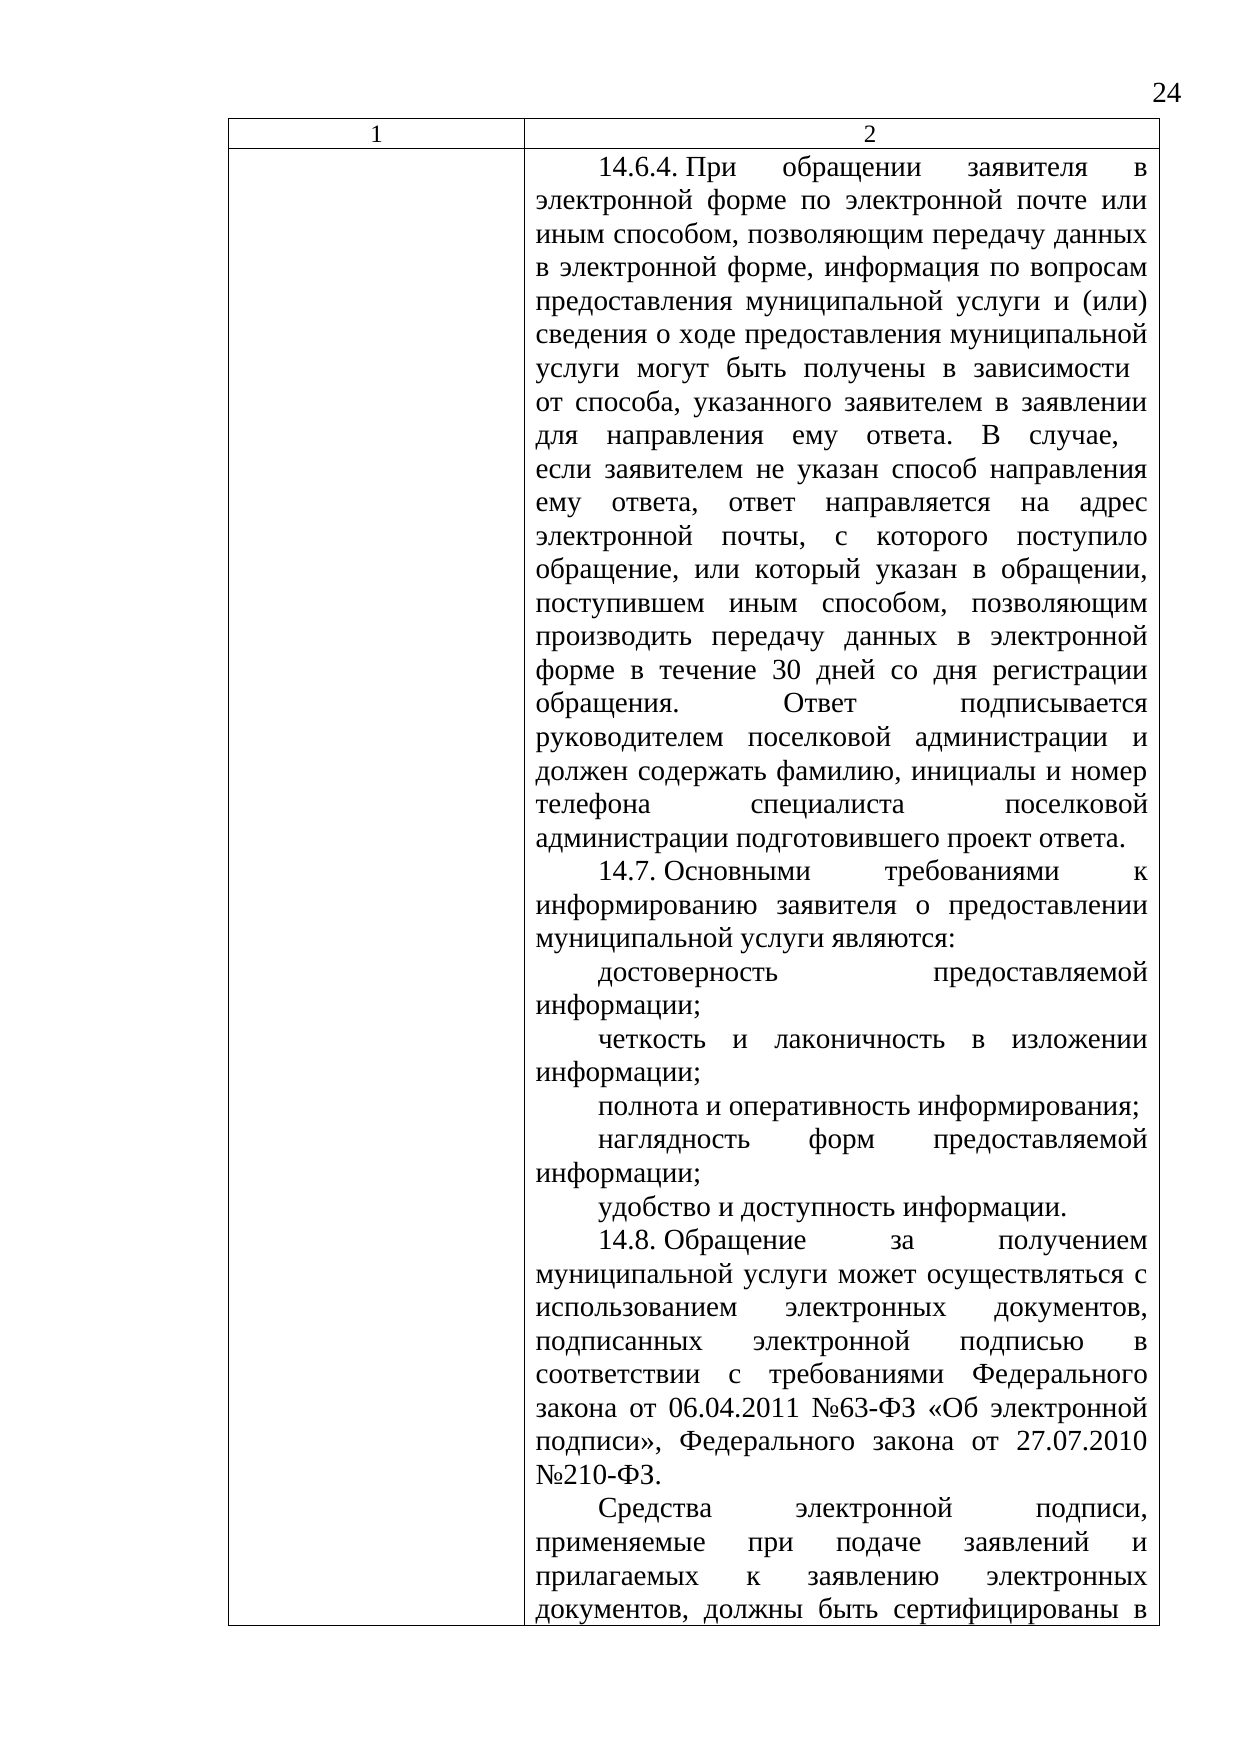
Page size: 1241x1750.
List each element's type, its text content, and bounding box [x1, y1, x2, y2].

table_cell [525, 149, 1159, 1625]
table_header 1 [229, 119, 524, 148]
table_header 2 [525, 119, 1159, 148]
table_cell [229, 149, 524, 1625]
